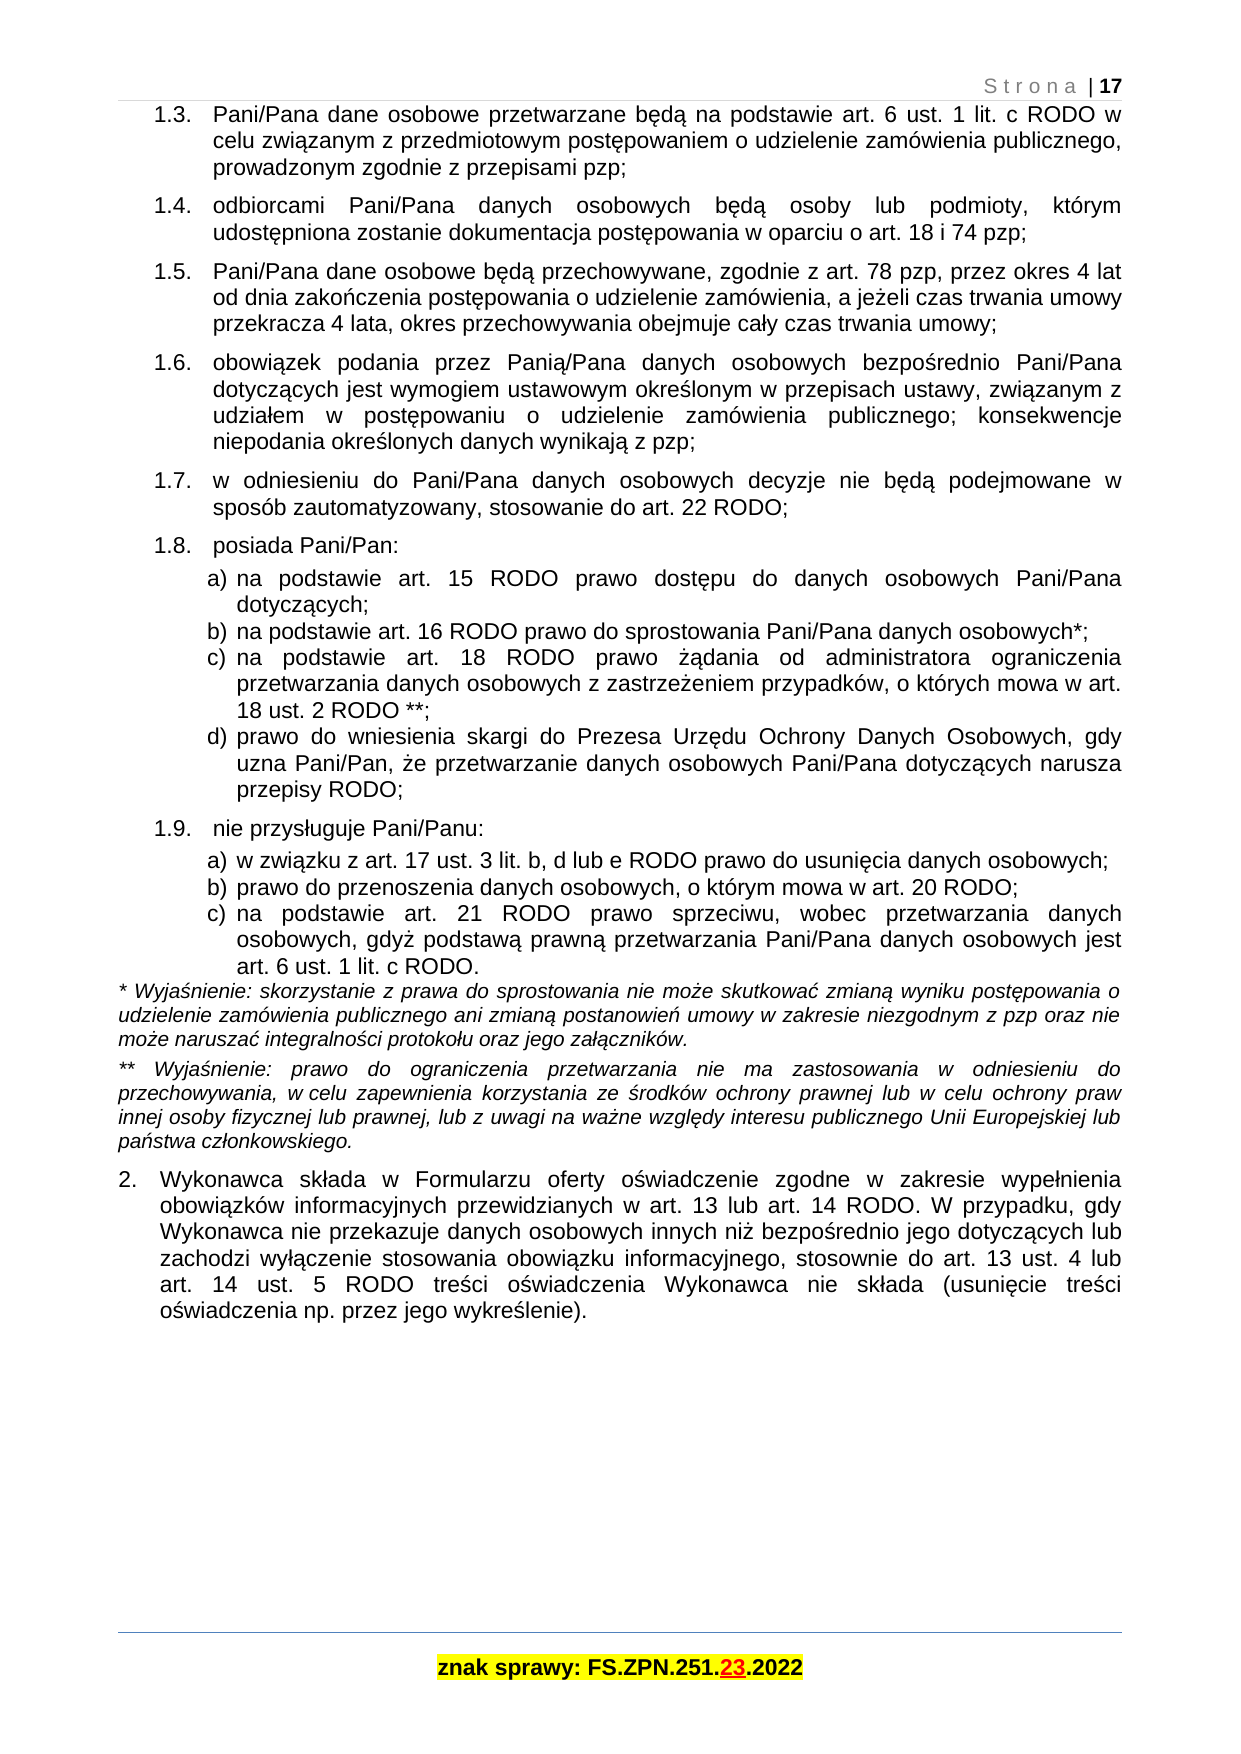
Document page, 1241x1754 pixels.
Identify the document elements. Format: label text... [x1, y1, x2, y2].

list w odniesieniu do Pani/Pana danych osobowych decyzje nie będą podejmowane w sposób zautomatyzowany, stosowanie do art. 22 RODO; [153, 467, 1122, 520]
list na podstawie art. 15 RODO prawo dostępu do danych osobowych Pani/Pana dotyczących; [207, 565, 1122, 618]
list nie przysługuje Pani/Panu: [153, 815, 1122, 841]
list odbiorcami Pani/Pana danych osobowych będą osoby lub podmioty, którym udostępniona zostanie dokumentacja postępowania w oparciu o art. 18 i 74 pzp; [153, 192, 1122, 245]
list obowiązek podania przez Panią/Pana danych osobowych bezpośrednio Pani/Pana dotyczących jest wymogiem ustawowym określonym w przepisach ustawy, związanym z udziałem w postępowaniu o udzielenie zamówienia publicznego; konsekwencje niepodania określonych danych wynikają z pzp; [153, 349, 1122, 455]
list prawo do wniesienia skargi do Prezesa Urzędu Ochrony Danych Osobowych, gdy uzna Pani/Pan, że przetwarzanie danych osobowych Pani/Pana dotyczących narusza przepisy RODO; [207, 723, 1122, 802]
text ** Wyjaśnienie: prawo do ograniczenia przetwarzania nie ma zastosowania w odniesieniu do przechowywania, w celu zapewnienia korzystania ze środków ochrony prawnej lub w celu ochrony praw innej osoby fizycznej lub prawnej, lub z uwagi na ważne względy interesu publicznego Unii Europejskiej lub państwa członkowskiego. [118, 1057, 1122, 1153]
list prawo do przenoszenia danych osobowych, o którym mowa w art. 20 RODO; [207, 874, 1122, 900]
list Pani/Pana dane osobowe będą przechowywane, zgodnie z art. 78 pzp, przez okres 4 lat od dnia zakończenia postępowania o udzielenie zamówienia, a jeżeli czas trwania umowy przekracza 4 lata, okres przechowywania obejmuje cały czas trwania umowy; [153, 258, 1122, 337]
list Pani/Pana dane osobowe przetwarzane będą na podstawie art. 6 ust. 1 lit. c RODO w celu związanym z przedmiotowym postępowaniem o udzielenie zamówienia publicznego, prowadzonym zgodnie z przepisami pzp; [153, 101, 1122, 180]
list w związku z art. 17 ust. 3 lit. b, d lub e RODO prawo do usunięcia danych osobowych; [207, 847, 1122, 874]
list posiada Pani/Pan: [153, 532, 1122, 559]
text * Wyjaśnienie: skorzystanie z prawa do sprostowania nie może skutkować zmianą wyniku postępowania o udzielenie zamówienia publicznego ani zmianą postanowień umowy w zakresie niezgodnym z pzp oraz nie może naruszać integralności protokołu oraz jego załączników. [118, 979, 1122, 1051]
list Wykonawca składa w Formularzu oferty oświadczenie zgodne w zakresie wypełnienia obowiązków informacyjnych przewidzianych w art. 13 lub art. 14 RODO. W przypadku, gdy Wykonawca nie przekazuje danych osobowych innych niż bezpośrednio jego dotyczących lub zachodzi wyłączenie stosowania obowiązku informacyjnego, stosownie do art. 13 ust. 4 lub art. 14 ust. 5 RODO treści oświadczenia Wykonawca nie składa (usunięcie treści oświadczenia np. przez jego wykreślenie). [118, 1166, 1122, 1324]
list na podstawie art. 18 RODO prawo żądania od administratora ograniczenia przetwarzania danych osobowych z zastrzeżeniem przypadków, o których mowa w art. 18 ust. 2 RODO **; [207, 644, 1122, 723]
list na podstawie art. 16 RODO prawo do sprostowania Pani/Pana danych osobowych*; [207, 618, 1122, 644]
list na podstawie art. 21 RODO prawo sprzeciwu, wobec przetwarzania danych osobowych, gdyż podstawą prawną przetwarzania Pani/Pana danych osobowych jest art. 6 ust. 1 lit. c RODO. [207, 900, 1122, 979]
